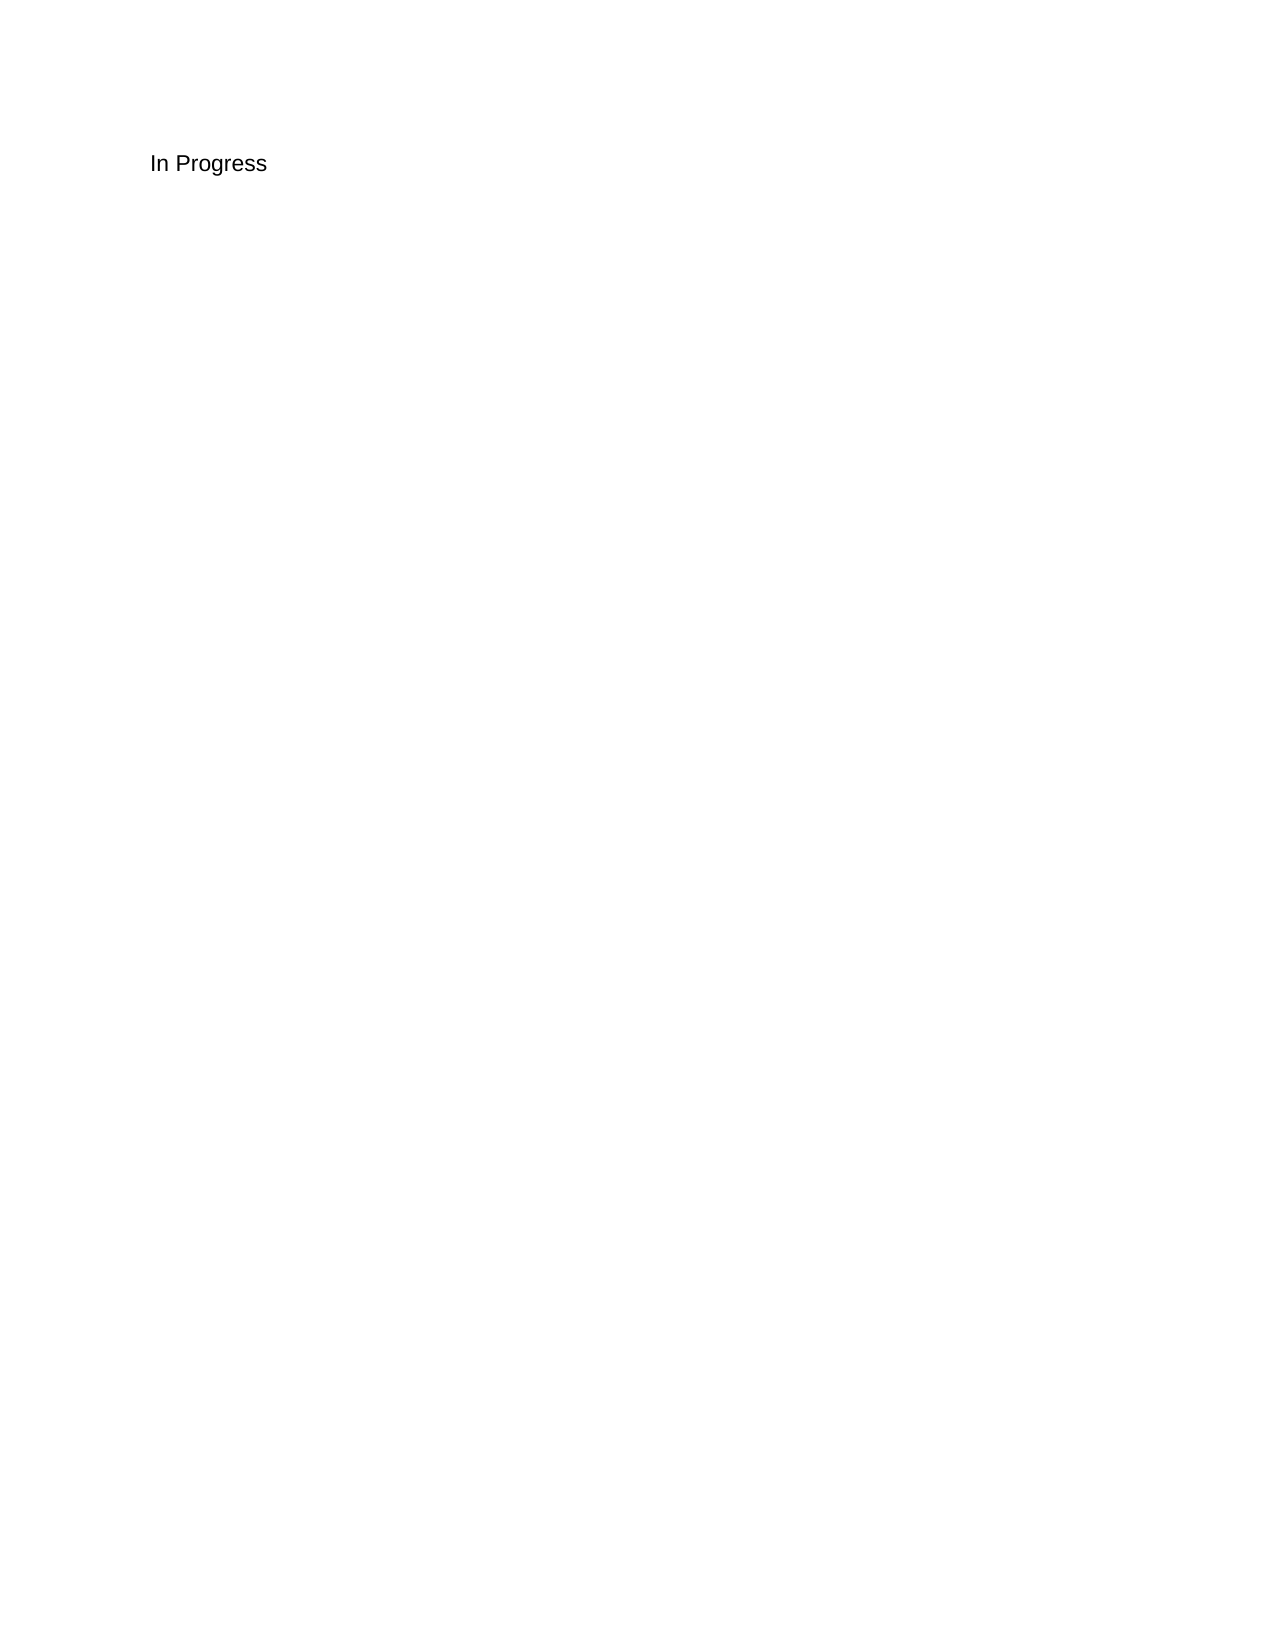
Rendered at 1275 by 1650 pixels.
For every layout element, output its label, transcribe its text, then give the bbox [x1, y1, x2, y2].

text In Progress [150, 150, 1125, 176]
